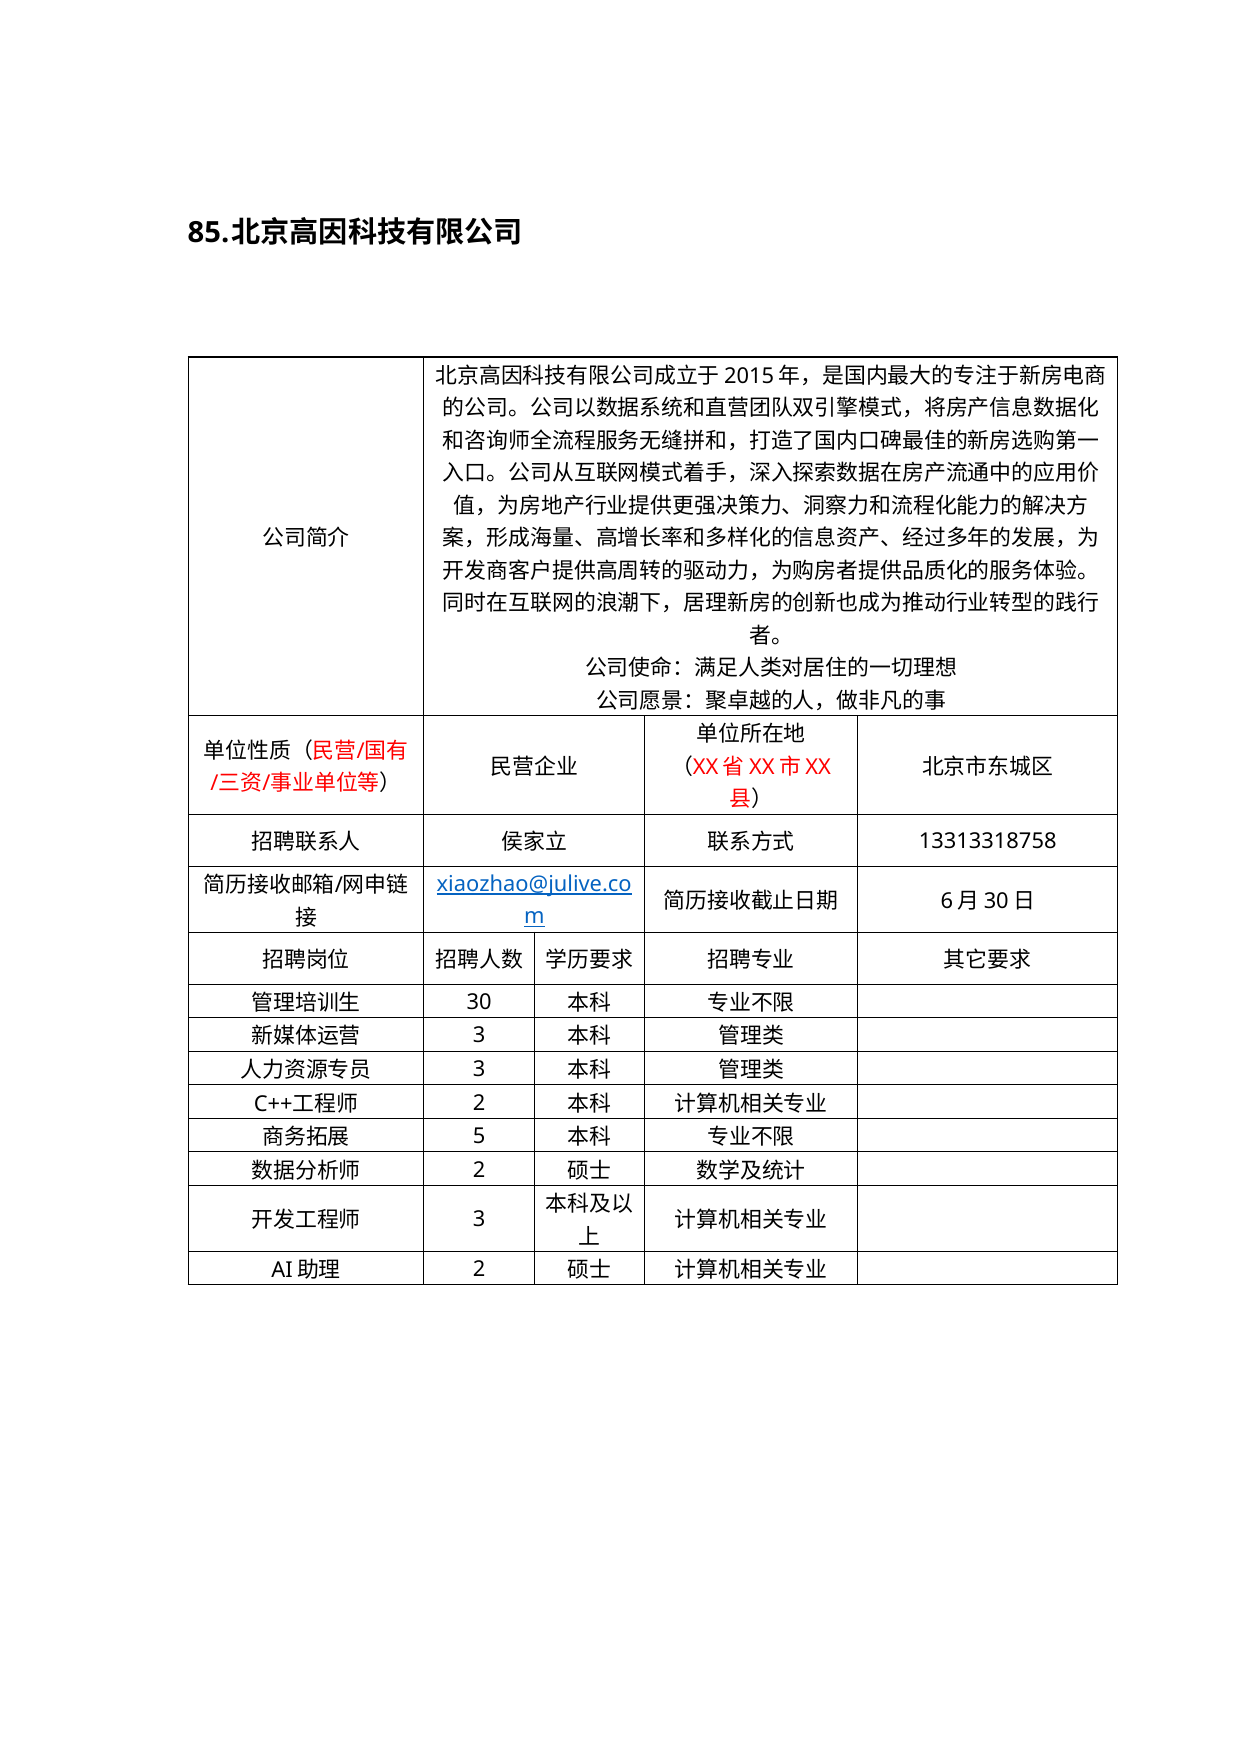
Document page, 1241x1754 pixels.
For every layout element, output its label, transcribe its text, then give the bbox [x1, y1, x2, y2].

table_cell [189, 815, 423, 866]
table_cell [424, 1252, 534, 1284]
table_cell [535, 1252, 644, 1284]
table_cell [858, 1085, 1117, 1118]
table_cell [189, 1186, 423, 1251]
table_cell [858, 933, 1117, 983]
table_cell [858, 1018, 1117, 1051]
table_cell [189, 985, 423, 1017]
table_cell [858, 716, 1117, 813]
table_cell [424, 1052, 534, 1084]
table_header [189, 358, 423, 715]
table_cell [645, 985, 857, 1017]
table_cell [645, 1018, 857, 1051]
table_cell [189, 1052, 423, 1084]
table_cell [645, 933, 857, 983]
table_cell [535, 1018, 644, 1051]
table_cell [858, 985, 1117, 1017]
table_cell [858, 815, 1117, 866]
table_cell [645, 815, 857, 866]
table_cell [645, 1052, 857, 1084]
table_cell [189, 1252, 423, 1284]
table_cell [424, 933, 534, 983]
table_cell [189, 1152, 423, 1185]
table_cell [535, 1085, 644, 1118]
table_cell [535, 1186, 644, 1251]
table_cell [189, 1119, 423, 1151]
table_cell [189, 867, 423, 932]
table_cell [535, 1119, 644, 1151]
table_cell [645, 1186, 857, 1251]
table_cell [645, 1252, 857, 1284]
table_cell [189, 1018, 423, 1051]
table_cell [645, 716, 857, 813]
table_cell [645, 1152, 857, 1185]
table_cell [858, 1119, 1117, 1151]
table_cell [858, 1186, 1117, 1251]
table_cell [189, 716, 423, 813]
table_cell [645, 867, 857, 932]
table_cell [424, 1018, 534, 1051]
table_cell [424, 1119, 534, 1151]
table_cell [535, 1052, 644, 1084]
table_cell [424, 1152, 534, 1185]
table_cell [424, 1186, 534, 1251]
subtitle 北京高因科技有限公司 [187, 197, 989, 262]
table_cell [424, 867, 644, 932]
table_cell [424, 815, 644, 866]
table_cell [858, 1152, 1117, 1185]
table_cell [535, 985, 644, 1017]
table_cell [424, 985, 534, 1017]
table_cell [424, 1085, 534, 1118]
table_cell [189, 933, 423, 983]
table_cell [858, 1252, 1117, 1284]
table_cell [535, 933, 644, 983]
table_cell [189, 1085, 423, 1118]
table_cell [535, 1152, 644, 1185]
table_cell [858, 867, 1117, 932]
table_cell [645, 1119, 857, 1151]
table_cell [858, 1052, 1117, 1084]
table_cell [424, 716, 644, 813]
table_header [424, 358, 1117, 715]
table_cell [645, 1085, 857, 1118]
